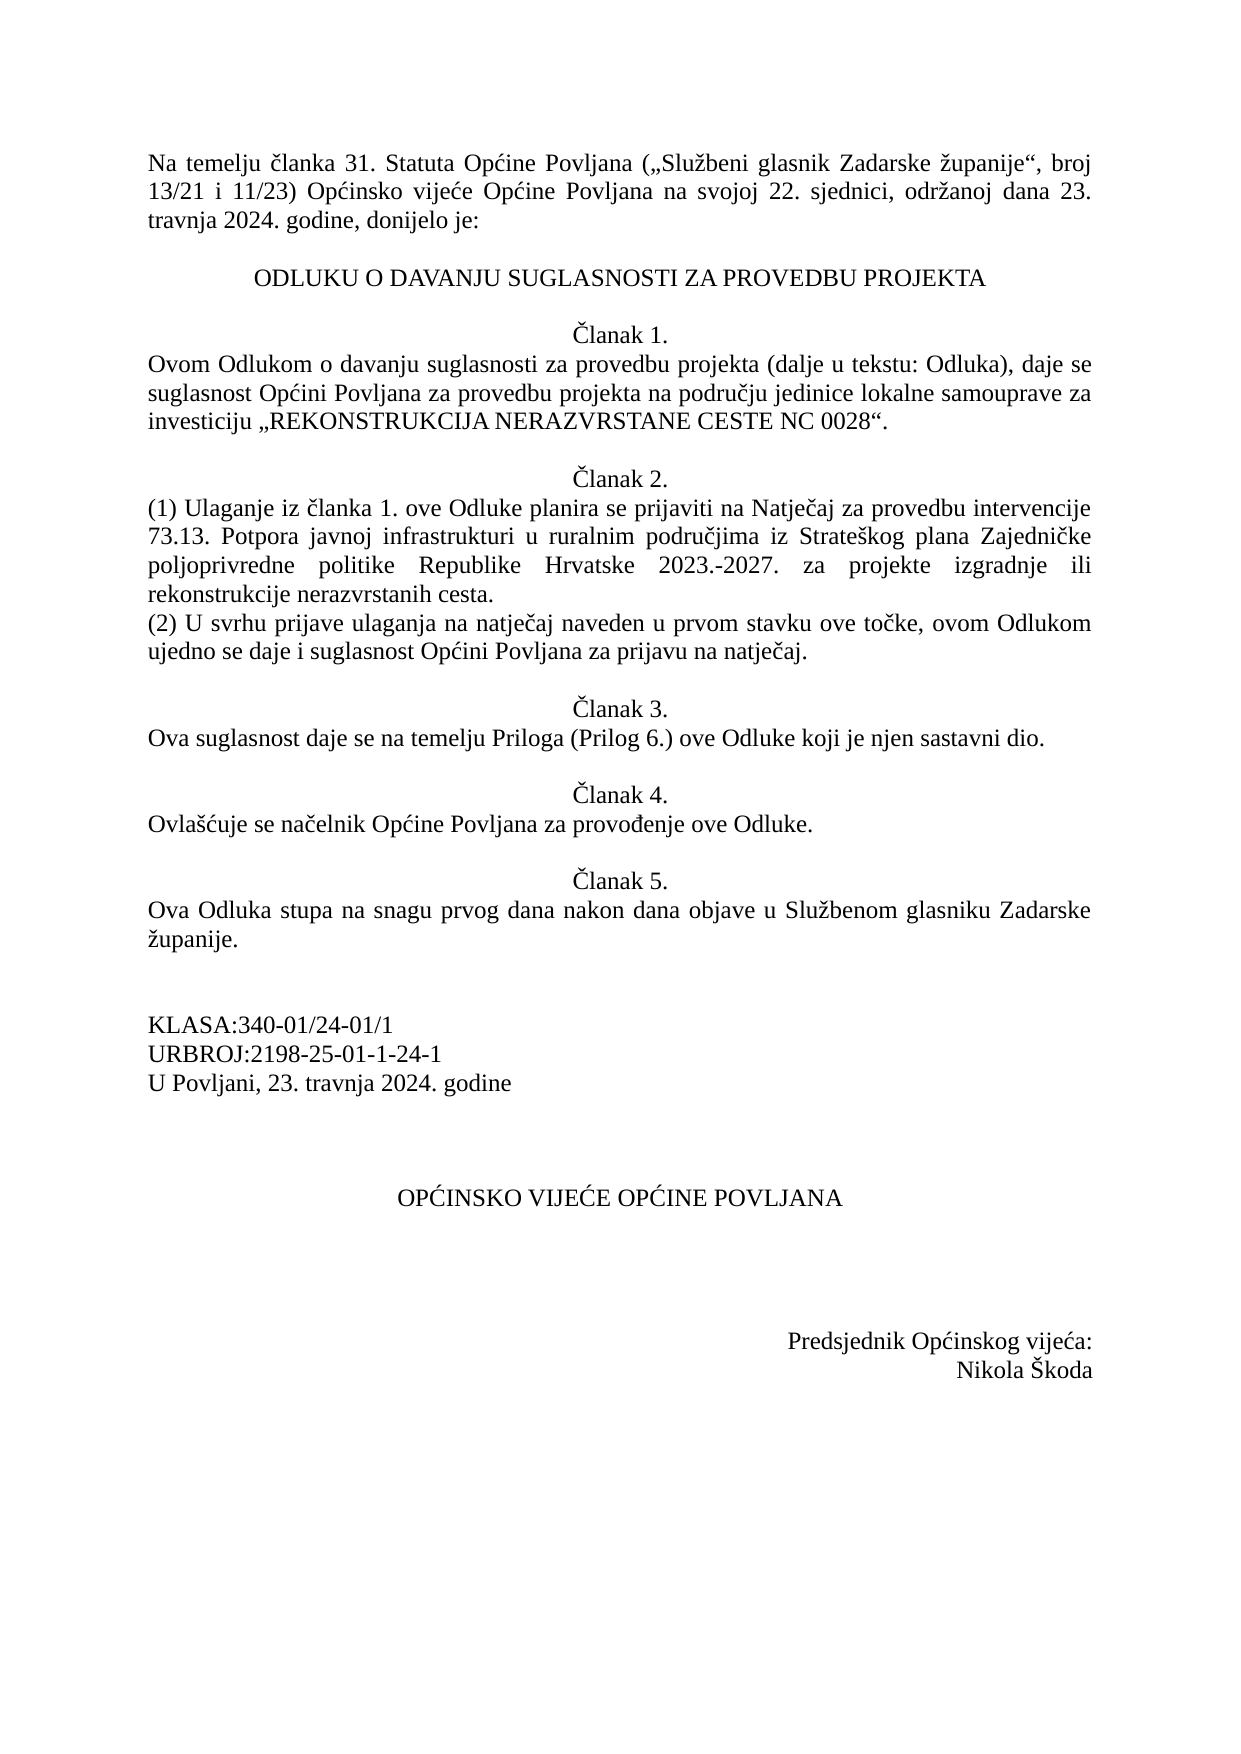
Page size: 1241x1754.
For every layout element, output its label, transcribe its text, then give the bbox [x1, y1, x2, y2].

text Članak 5. [148, 866, 1093, 895]
text ODLUKU O DAVANJU SUGLASNOSTI ZA PROVEDBU PROJEKTA [148, 263, 1093, 291]
text Ovlašćuje se načelnik Općine Povljana za provođenje ove Odluke. [148, 809, 1093, 838]
text Članak 3. [148, 694, 1093, 723]
text Ova Odluka stupa na snagu prvog dana nakon dana objave u Službenom glasniku Zadarske županije. [148, 895, 1093, 953]
text (2) U svrhu prijave ulaganja na natječaj naveden u prvom stavku ove točke, ovom Odlukom ujedno se daje i suglasnost Općini Povljana za prijavu na natječaj. [148, 608, 1093, 665]
text OPĆINSKO VIJEĆE OPĆINE POVLJANA [148, 1183, 1093, 1211]
text Članak 1. [148, 320, 1093, 349]
text Na temelju članka 31. Statuta Općine Povljana („Službeni glasnik Zadarske županije“, broj 13/21 i 11/23) Općinsko vijeće Općine Povljana na svojoj 22. sjednici, održanoj dana 23. travnja 2024. godine, donijelo je: [148, 148, 1093, 234]
text U Povljani, 23. travnja 2024. godine [148, 1068, 1093, 1096]
text Ova suglasnost daje se na temelju Priloga (Prilog 6.) ove Odluke koji je njen sastavni dio. [148, 723, 1093, 751]
text Predsjednik Općinskog vijeća: [148, 1326, 1093, 1355]
text Ovom Odlukom o davanju suglasnosti za provedbu projekta (dalje u tekstu: Odluka), daje se suglasnost Općini Povljana za provedbu projekta na području jedinice lokalne samouprave za investiciju „REKONSTRUKCIJA NERAZVRSTANE CESTE NC 0028“. [148, 349, 1093, 435]
text Članak 2. [148, 464, 1093, 493]
text URBROJ:2198-25-01-1-24-1 [148, 1039, 1093, 1068]
text (1) Ulaganje iz članka 1. ove Odluke planira se prijaviti na Natječaj za provedbu intervencije 73.13. Potpora javnoj infrastrukturi u ruralnim područjima iz Strateškog plana Zajedničke poljoprivredne politike Republike Hrvatske 2023.-2027. za projekte izgradnje ili rekonstrukcije nerazvrstanih cesta. [148, 493, 1093, 608]
text KLASA:340-01/24-01/1 [148, 1010, 1093, 1039]
text Nikola Škoda [148, 1355, 1093, 1384]
text Članak 4. [148, 780, 1093, 809]
